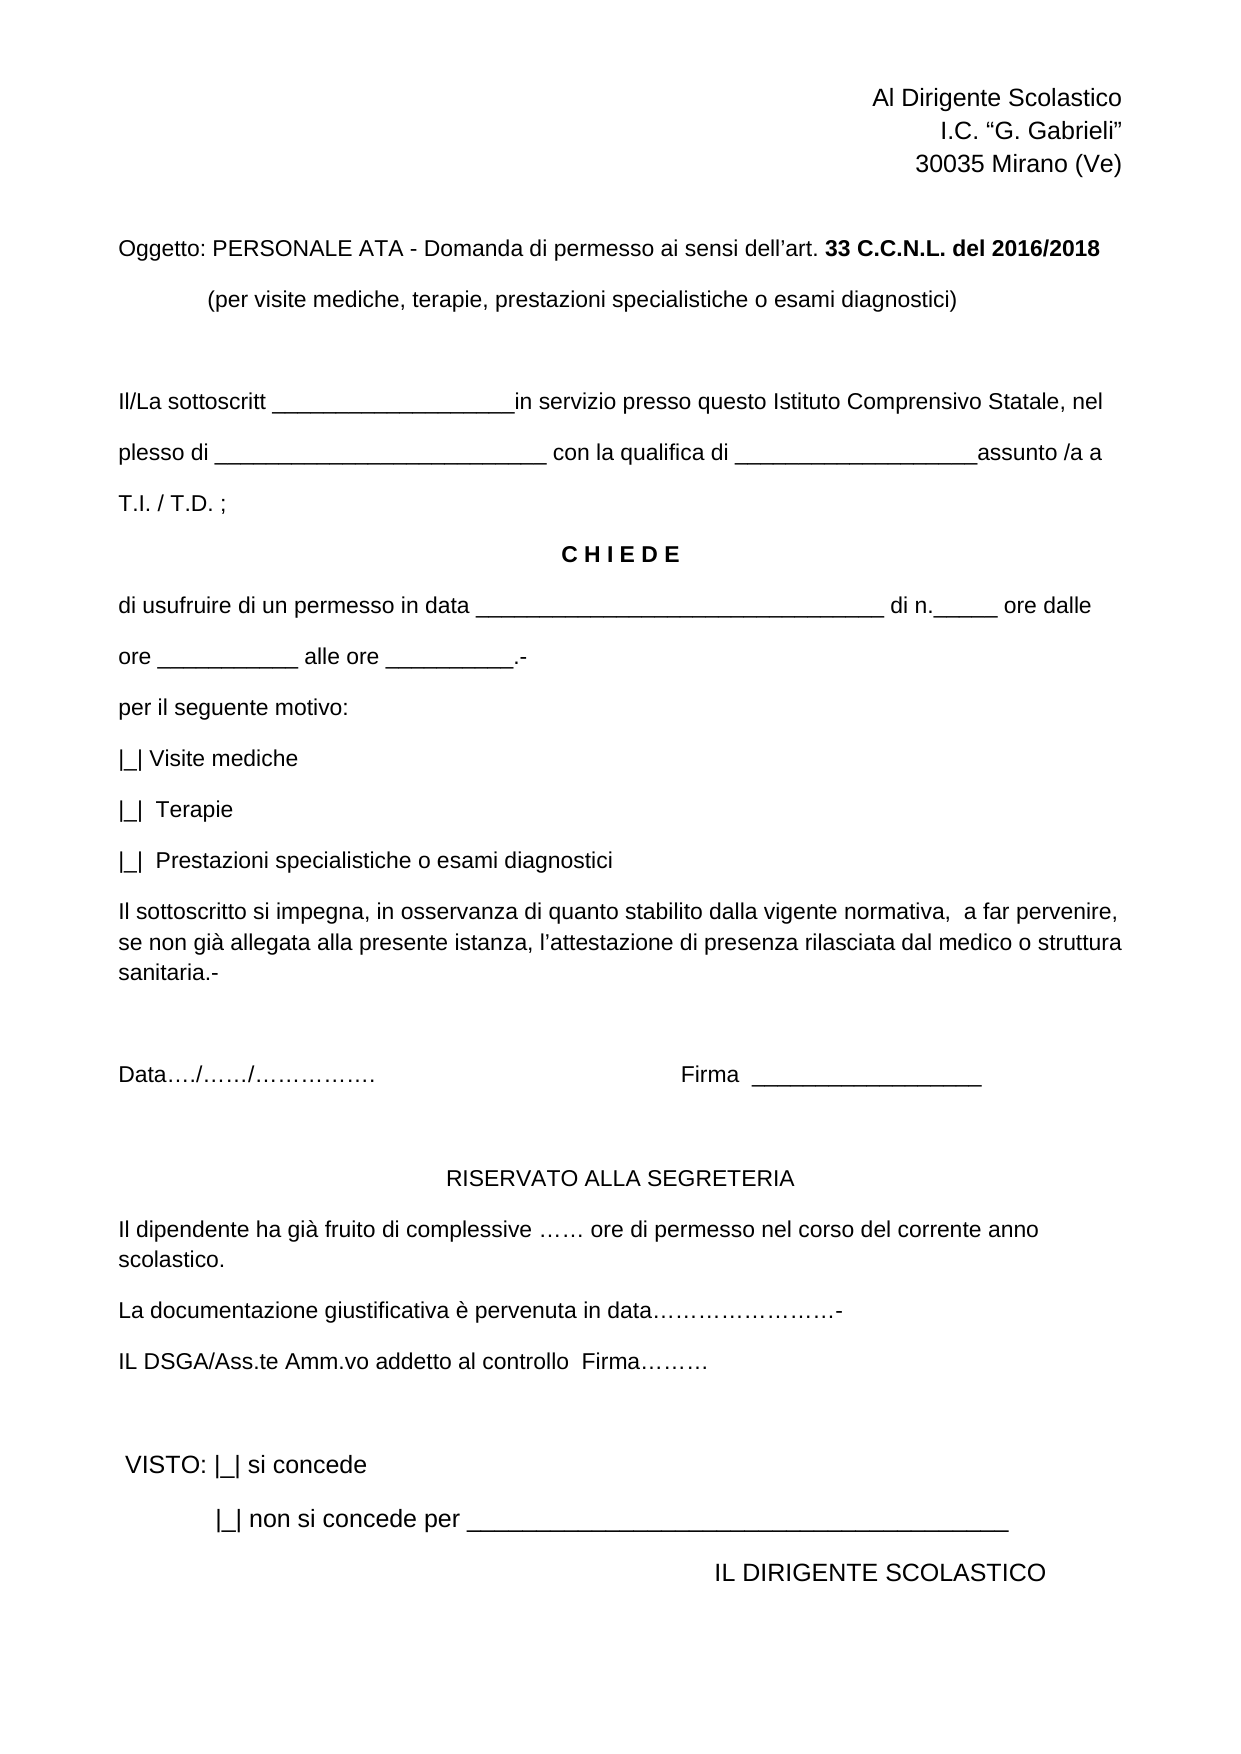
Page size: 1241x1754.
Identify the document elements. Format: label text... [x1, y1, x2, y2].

text ore ___________ alle ore __________.- [118, 643, 1122, 669]
text Data…./……/……………. Firma __________________ [118, 1061, 1122, 1087]
text plesso di __________________________ con la qualifica di ___________________assunto /a a [118, 439, 1122, 465]
text Al Dirigente Scolastico [118, 83, 1122, 111]
text |_| Terapie [118, 796, 1122, 823]
text |_| Prestazioni specialistiche o esami diagnostici [118, 847, 1122, 874]
text I.C. “G. Gabrieli” [118, 116, 1122, 144]
text C H I E D E [118, 541, 1122, 567]
text Oggetto: PERSONALE ATA - Domanda di permesso ai sensi dell’art. 33 C.C.N.L. del 2016/2018 [118, 235, 1122, 261]
text per il seguente motivo: [118, 694, 1122, 721]
text |_| non si concede per _______________________________________ [118, 1504, 1122, 1533]
text Il/La sottoscritt ___________________in servizio presso questo Istituto Comprensivo Statale, nel [118, 388, 1122, 414]
text VISTO: |_| si concede [118, 1450, 1122, 1479]
text Il sottoscritto si impegna, in osservanza di quanto stabilito dalla vigente normativa, a far pervenire, se non già allegata alla presente istanza, l’attestazione di presenza rilasciata dal medico o struttura sanitaria.- [118, 898, 1122, 985]
text IL DSGA/Ass.te Amm.vo addetto al controllo Firma……… [118, 1348, 1122, 1374]
text 30035 Mirano (Ve) [118, 149, 1122, 177]
text di usufruire di un permesso in data ________________________________ di n._____ ore dalle [118, 592, 1122, 618]
text RISERVATO ALLA SEGRETERIA [118, 1165, 1122, 1191]
text |_| Visite mediche [118, 745, 1122, 772]
text T.I. / T.D. ; [118, 490, 1122, 516]
text La documentazione giustificativa è pervenuta in data……………………- [118, 1297, 1122, 1323]
text IL DIRIGENTE SCOLASTICO [118, 1558, 1122, 1587]
text Il dipendente ha già fruito di complessive …… ore di permesso nel corso del corrente anno scolastico. [118, 1216, 1122, 1272]
text (per visite mediche, terapie, prestazioni specialistiche o esami diagnostici) [118, 286, 1122, 312]
